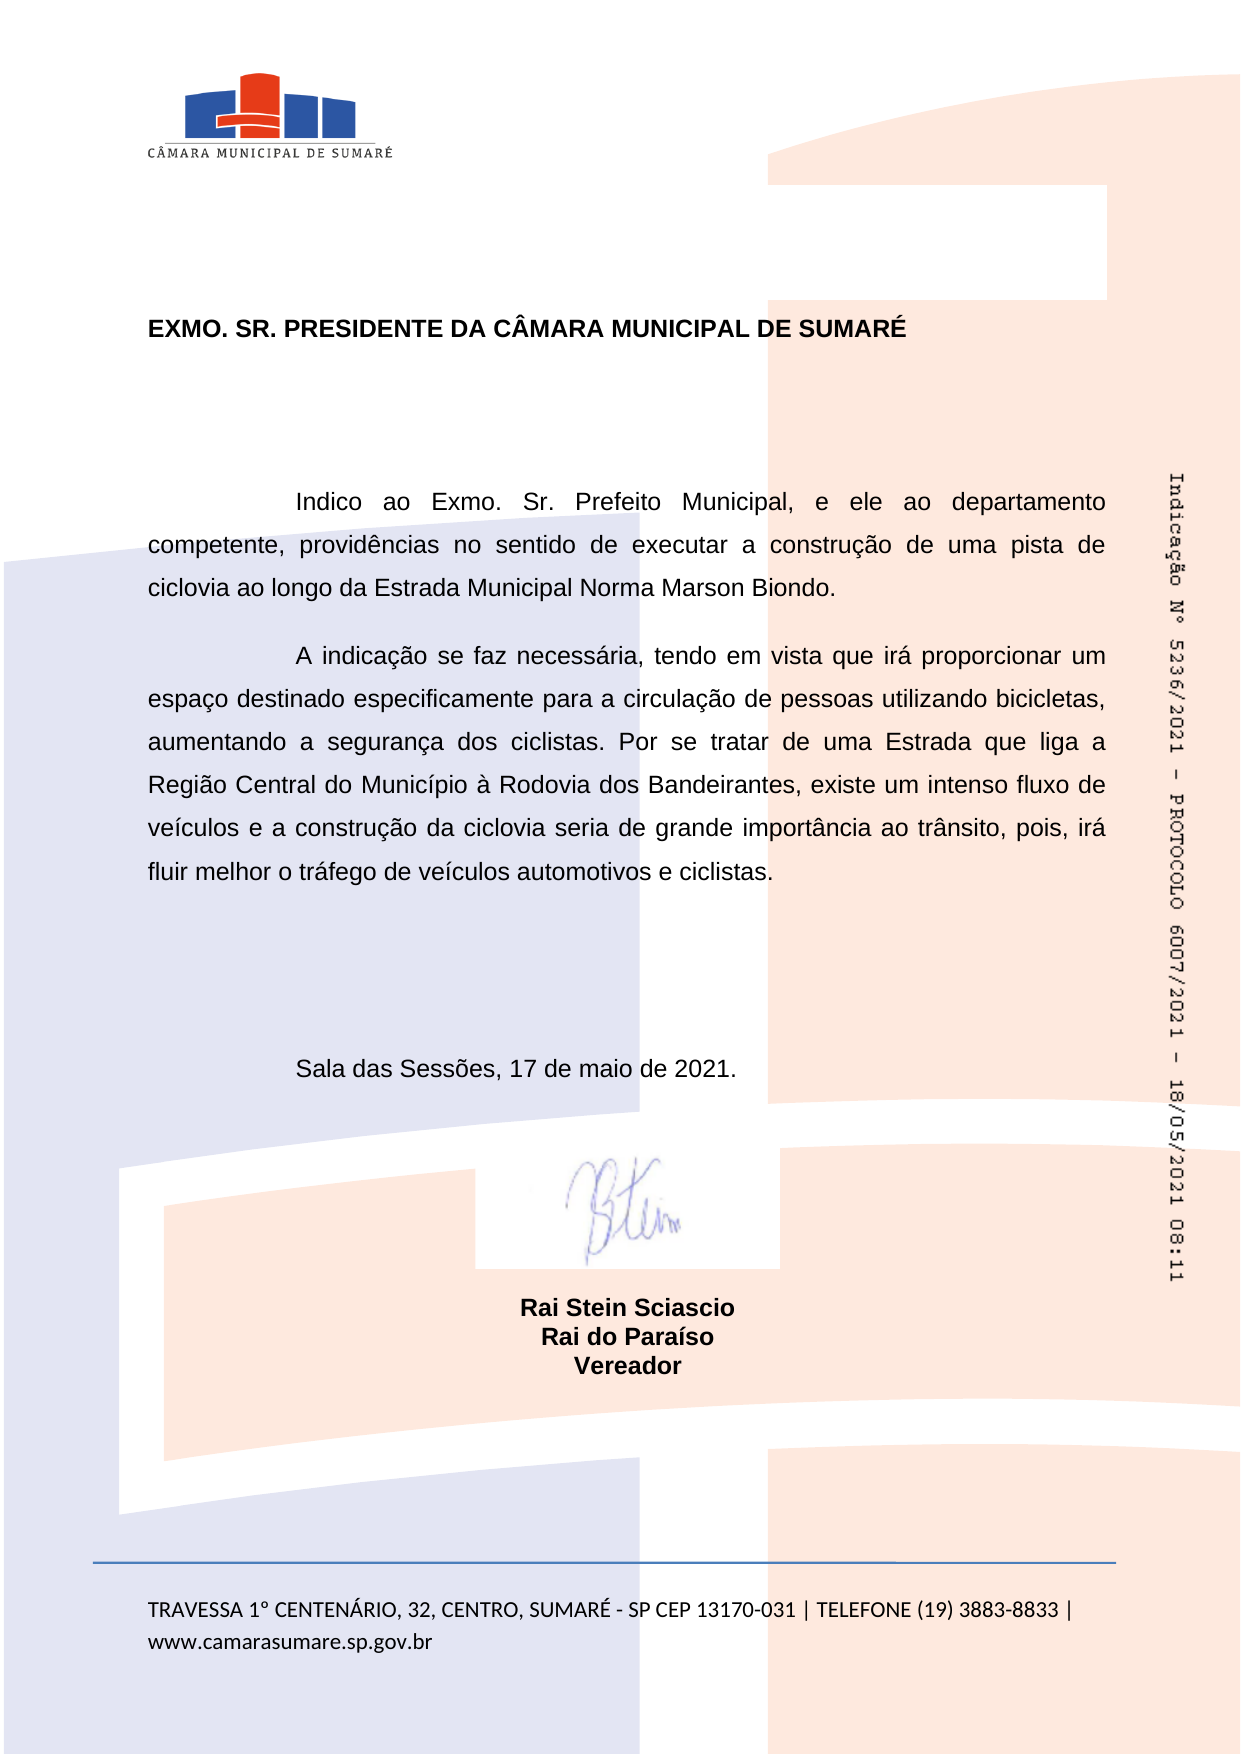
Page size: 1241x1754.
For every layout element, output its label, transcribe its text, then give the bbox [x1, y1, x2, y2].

text A indicação se faz necessária, tendo em vista que irá proporcionar um espaço destinado especificamente para a circulação de pessoas utilizando bicicletas, aumentando a segurança dos ciclistas. Por se tratar de uma Estrada que liga a Região Central do Município à Rodovia dos Bandeirantes, existe um intenso fluxo de veículos e a construção da ciclovia seria de grande importância ao trânsito, pois, irá fluir melhor o tráfego de veículos automotivos e ciclistas. [148, 641, 1107, 885]
text Vereador [148, 1351, 1107, 1380]
text Sala das Sessões, 17 de maio de 2021. [148, 1054, 1107, 1083]
picture [1142, 468, 1205, 1286]
text Indico ao Exmo. Sr. Prefeito Municipal, e ele ao departamento competente, providências no sentido de executar a construção de uma pista de ciclovia ao longo da Estrada Municipal Norma Marson Biondo. [148, 487, 1107, 602]
text Rai Stein Sciascio [148, 1293, 1107, 1322]
picture [147, 73, 394, 160]
text EXMO. SR. PRESIDENTE DA CÂMARA MUNICIPAL DE SUMARÉ [148, 314, 1107, 343]
text Rai do Paraíso [148, 1322, 1107, 1351]
